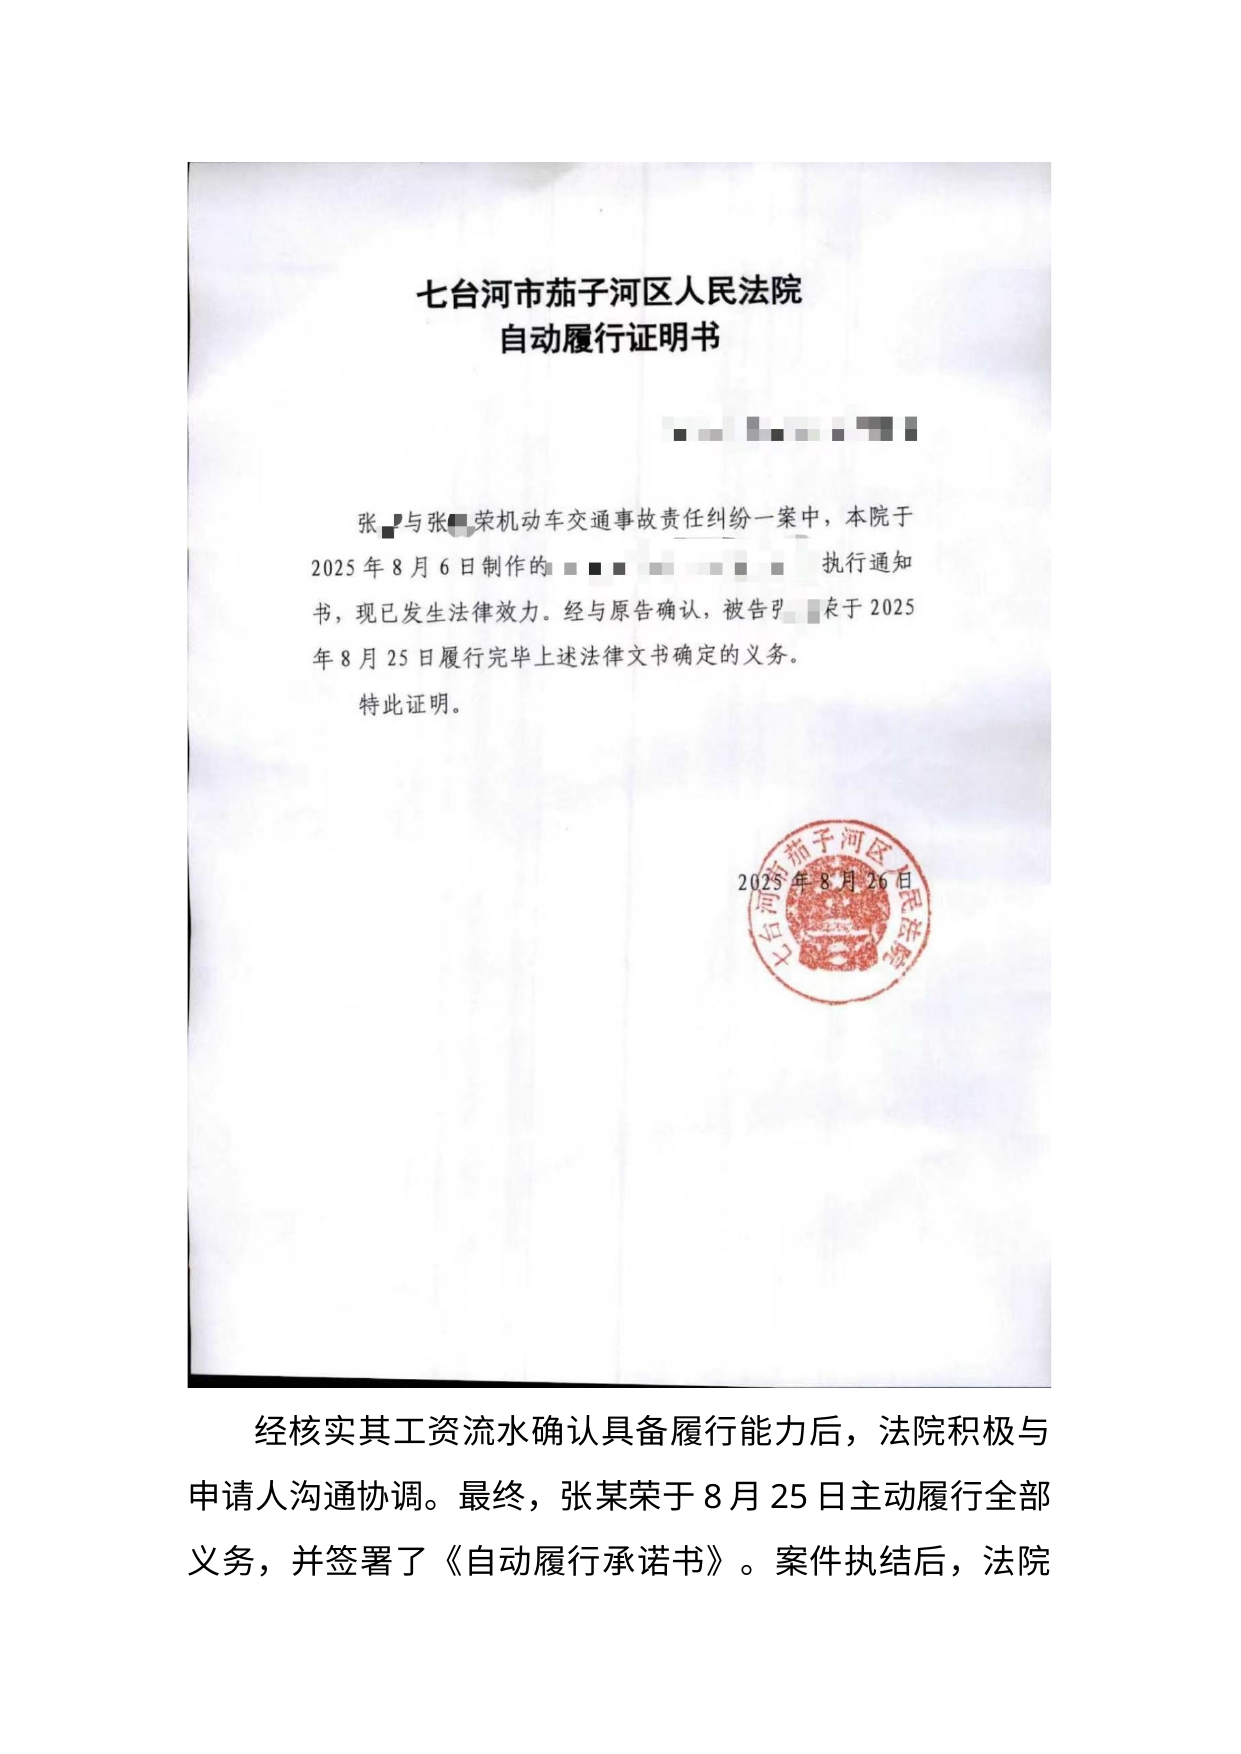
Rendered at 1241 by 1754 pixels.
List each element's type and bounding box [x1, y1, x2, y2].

picture [187, 162, 1052, 1388]
text [187, 162, 1053, 1397]
text [187, 1397, 1053, 1592]
